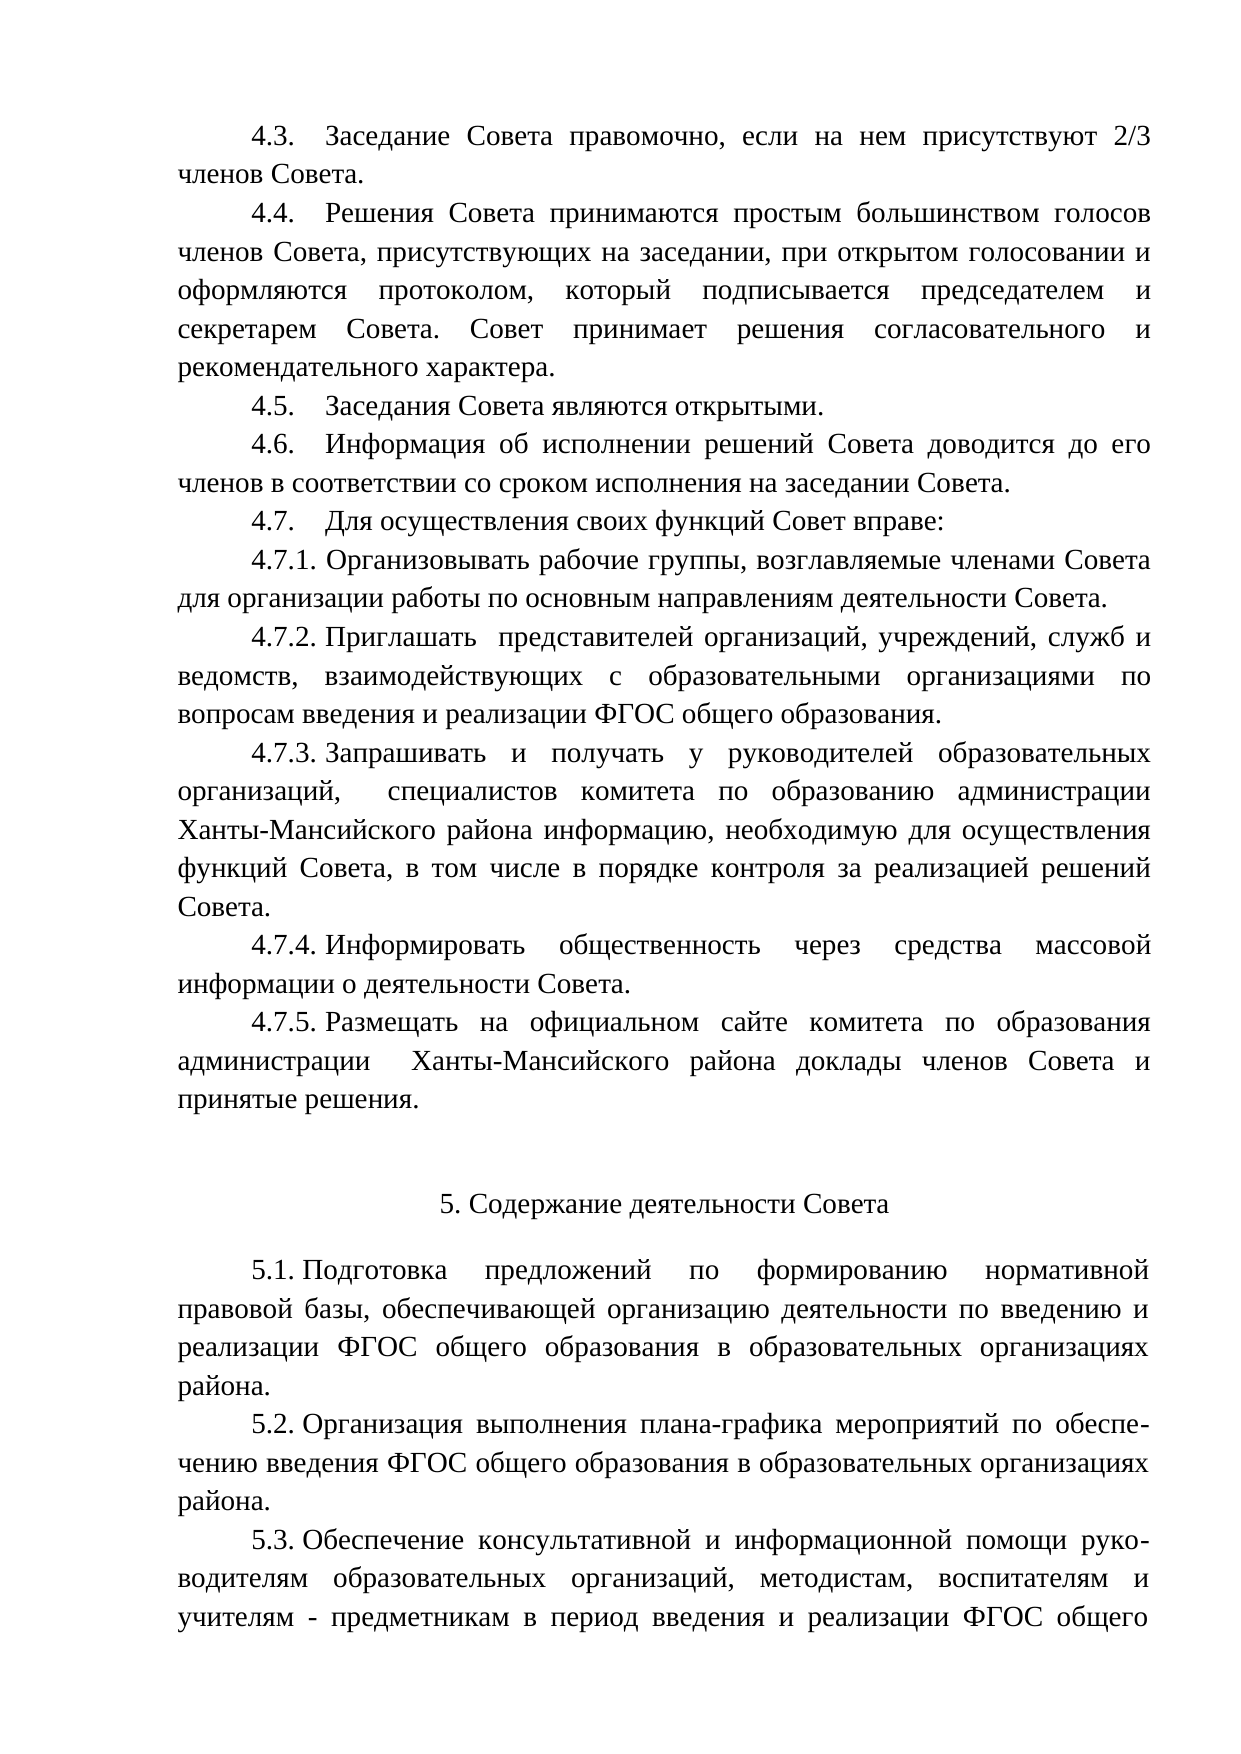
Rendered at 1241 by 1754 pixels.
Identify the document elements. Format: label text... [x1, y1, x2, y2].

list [177, 1522, 1149, 1633]
text 4.7.1. Организовывать рабочие группы, возглавляемые членами Совета для организации работы по основным направлениям деятельности Совета. [177, 542, 1152, 614]
list Содержание деятельности Совета [177, 1186, 1152, 1220]
list Для осуществления своих функций Совет вправе: [177, 503, 1152, 537]
list Заседания Совета являются открытыми. [177, 388, 1152, 421]
list Информировать общественность через средства массовой информации о деятельности Совета. [177, 927, 1152, 999]
list Подготовка предложений по формированию нормативной правовой базы, обеспечивающей организацию деятельности по введению и реализации ФГОС общего образования в образовательных организациях района. [177, 1252, 1149, 1401]
list Решения Совета принимаются простым большинством голосов членов Совета, присутствующих на заседании, при открытом голосовании и оформляются протоколом, который подписывается председателем и секретарем Совета. Совет принимает решения согласовательного и рекомендательного характера. [177, 195, 1152, 383]
list Заседание Совета правомочно, если на нем присутствуют 2/3 членов Совета. [177, 118, 1152, 190]
list Приглашать представителей организаций, учреждений, служб и ведомств, взаимодействующих с образовательными организациями по вопросам введения и реализации ФГОС общего образования. [177, 619, 1152, 730]
list Размещать на официальном сайте комитета по образования администрации Ханты-Мансийского района доклады членов Совета и принятые решения. [177, 1004, 1152, 1115]
list Организация выполнения плана-графика мероприятий по обеспечению введения ФГОС общего образования в образовательных организациях района. [177, 1406, 1149, 1517]
list Запрашивать и получать у руководителей образовательных организаций, специалистов комитета по образованию администрации Ханты-Мансийского района информацию, необходимую для осуществления функций Совета, в том числе в порядке контроля за реализацией решений Совета. [177, 735, 1152, 922]
list Информация об исполнении решений Совета доводится до его членов в соответствии со сроком исполнения на заседании Совета. [177, 426, 1152, 498]
